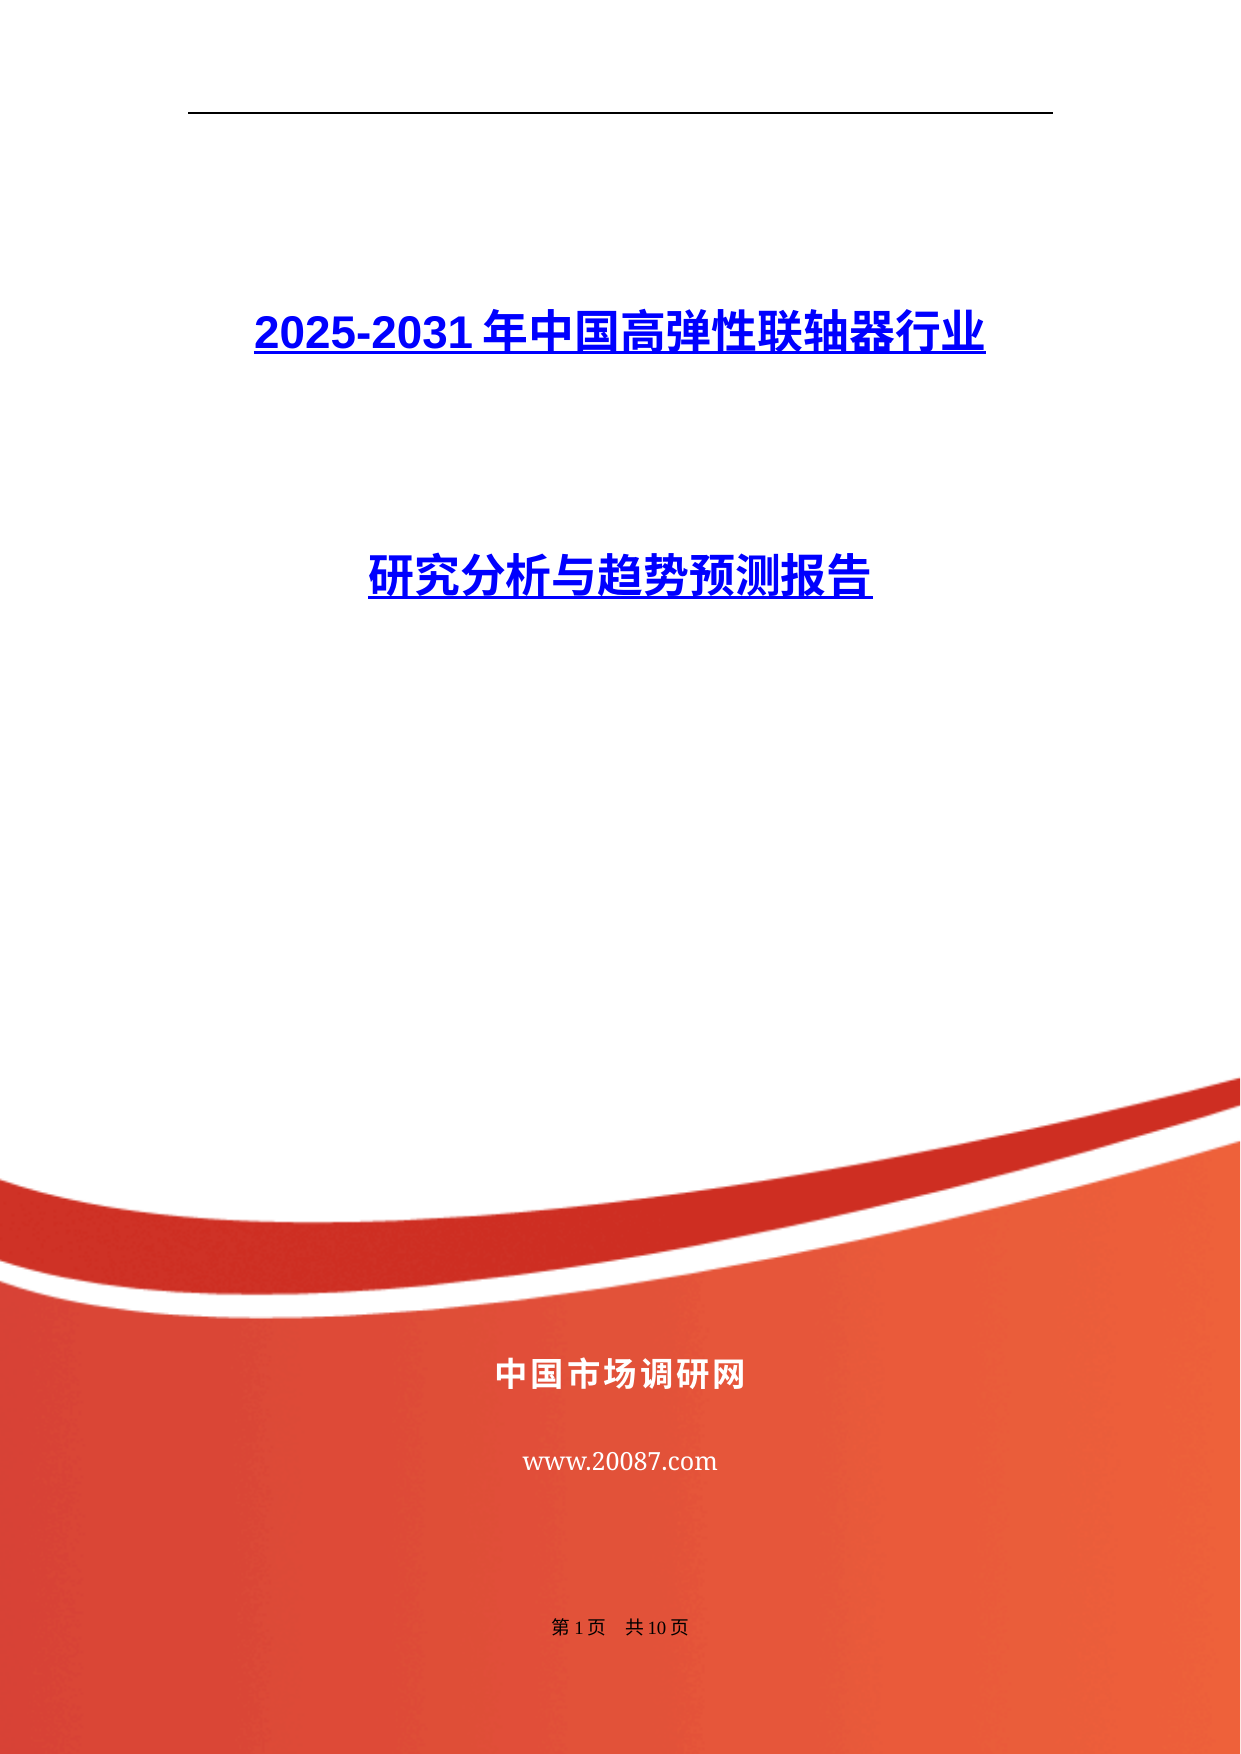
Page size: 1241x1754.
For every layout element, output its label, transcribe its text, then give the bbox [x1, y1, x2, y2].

subtitle 中国市场调研网 [187, 1339, 1053, 1404]
table_header 2025-2031年中国高弹性联轴器行业研究分析与趋势预测报告 [188, 207, 1053, 773]
text www.20087.com [187, 1428, 1053, 1493]
picture [0, 1006, 1241, 1754]
